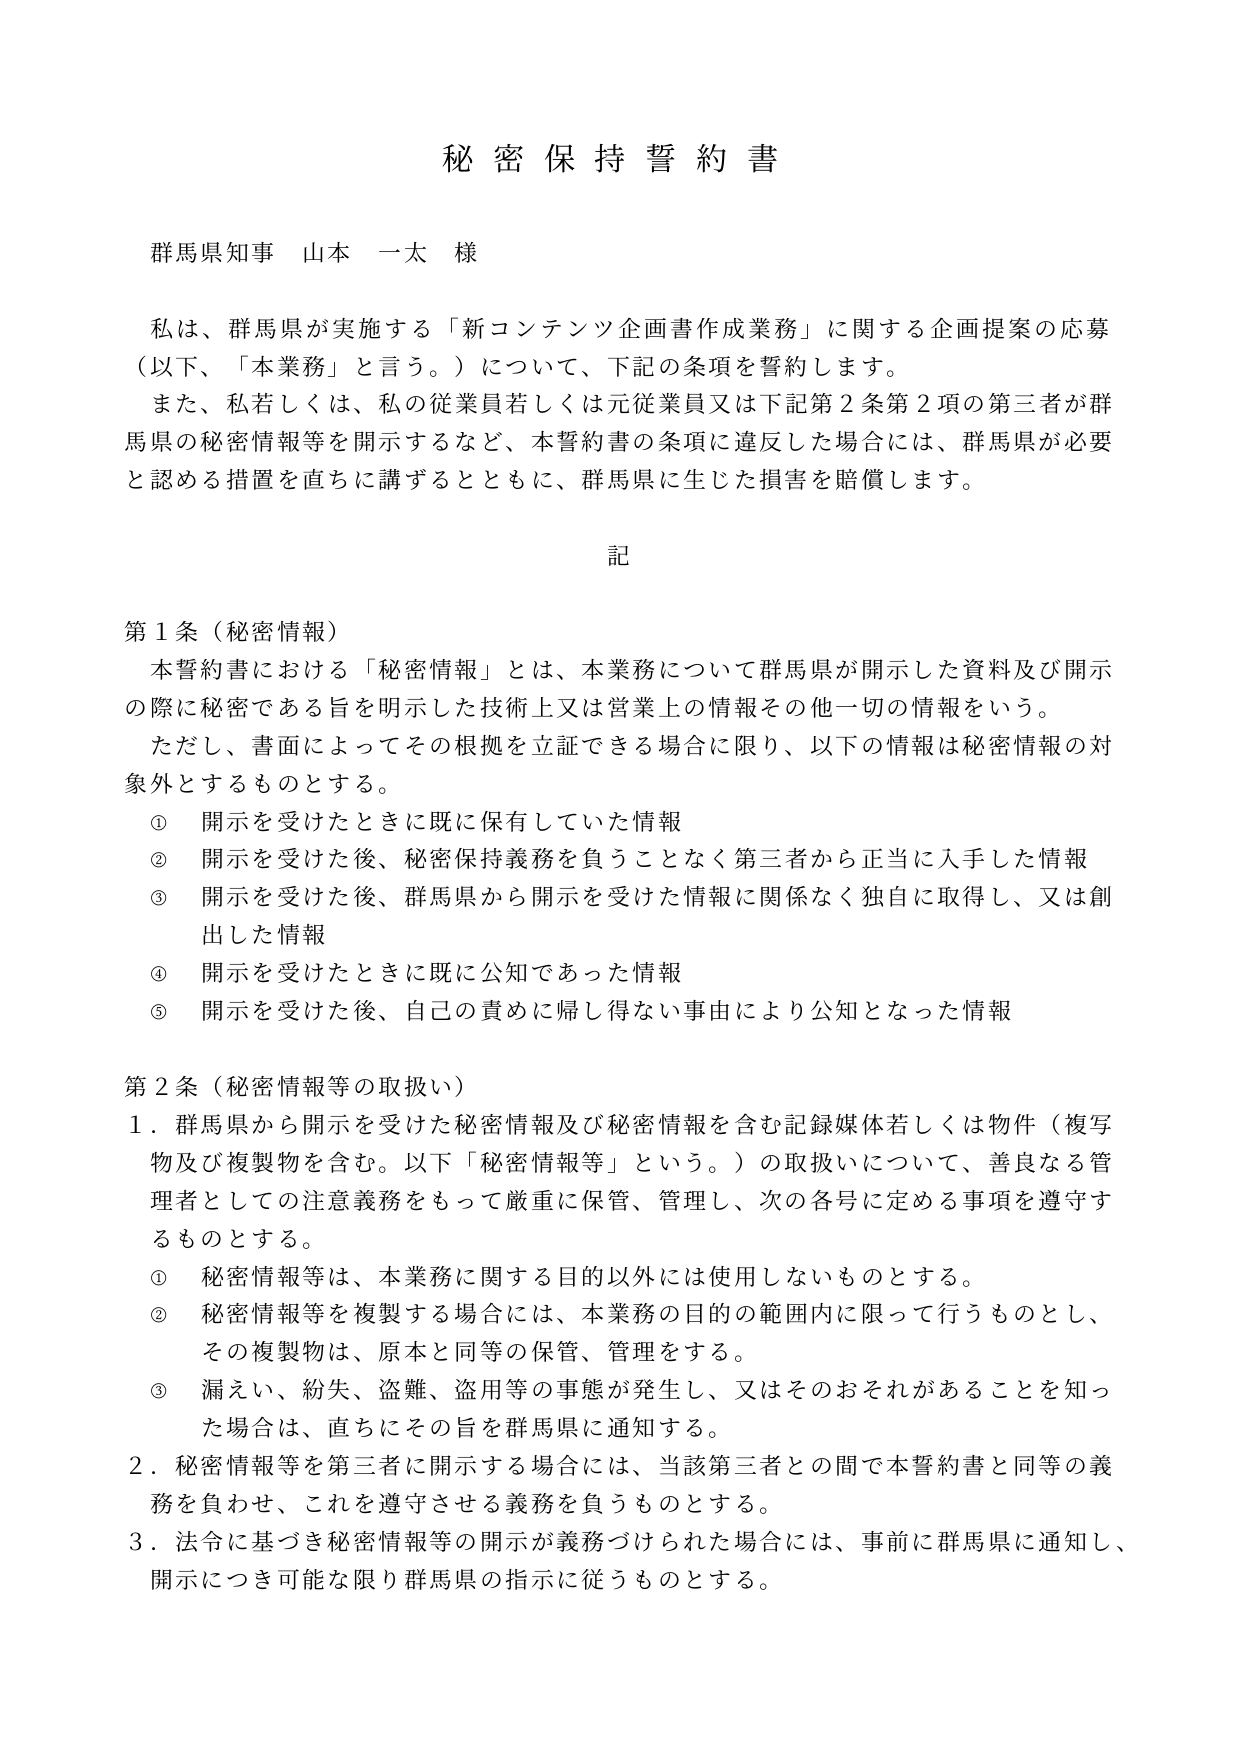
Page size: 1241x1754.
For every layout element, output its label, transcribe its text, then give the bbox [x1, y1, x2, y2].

list 秘密情報等を複製する場合には、本業務の目的の範囲内に限って行うものとし、その複製物は、原本と同等の保管、管理をする。 [148, 1294, 1116, 1370]
list 開示を受けたときに既に保有していた情報 [148, 801, 1116, 839]
list 開示を受けた後、自己の責めに帰し得ない事由により公知となった情報 [148, 991, 1116, 1029]
text 群馬県知事 山本 一太 様 [124, 232, 1116, 270]
text また、私若しくは、私の従業員若しくは元従業員又は下記第２条第２項の第三者が群馬県の秘密情報等を開示するなど、本誓約書の条項に違反した場合には、群馬県が必要と認める措置を直ちに講ずるとともに、群馬県に生じた損害を賠償します。 [124, 384, 1116, 498]
text ただし、書面によってその根拠を立証できる場合に限り、以下の情報は秘密情報の対象外とするものとする。 [124, 725, 1116, 801]
text ３．法令に基づき秘密情報等の開示が義務づけられた場合には、事前に群馬県に通知し、開示につき可能な限り群馬県の指示に従うものとする。 [124, 1522, 1116, 1597]
text １．群馬県から開示を受けた秘密情報及び秘密情報を含む記録媒体若しくは物件（複写物及び複製物を含む。以下「秘密情報等」という。）の取扱いについて、善良なる管理者としての注意義務をもって厳重に保管、管理し、次の各号に定める事項を遵守するものとする。 [124, 1104, 1116, 1256]
list 開示を受けた後、群馬県から開示を受けた情報に関係なく独自に取得し、又は創出した情報 [148, 877, 1116, 953]
text 記 [124, 536, 1116, 574]
text 秘密保持誓約書 [124, 119, 1116, 194]
list 秘密情報等は、本業務に関する目的以外には使用しないものとする。 [148, 1256, 1116, 1294]
text 私は、群馬県が実施する「新コンテンツ企画書作成業務」に関する企画提案の応募（以下、「本業務」と言う。）について、下記の条項を誓約します。 [124, 308, 1116, 384]
text 第２条（秘密情報等の取扱い） [124, 1067, 1116, 1104]
list 開示を受けた後、秘密保持義務を負うことなく第三者から正当に入手した情報 [148, 839, 1116, 877]
list 開示を受けたときに既に公知であった情報 [148, 953, 1116, 991]
text 本誓約書における「秘密情報」とは、本業務について群馬県が開示した資料及び開示の際に秘密である旨を明示した技術上又は営業上の情報その他一切の情報をいう。 [124, 649, 1116, 725]
list 漏えい、紛失、盗難、盗用等の事態が発生し、又はそのおそれがあることを知った場合は、直ちにその旨を群馬県に通知する。 [148, 1370, 1116, 1446]
text ２．秘密情報等を第三者に開示する場合には、当該第三者との間で本誓約書と同等の義務を負わせ、これを遵守させる義務を負うものとする。 [124, 1446, 1116, 1522]
text 第１条（秘密情報） [124, 612, 1116, 649]
